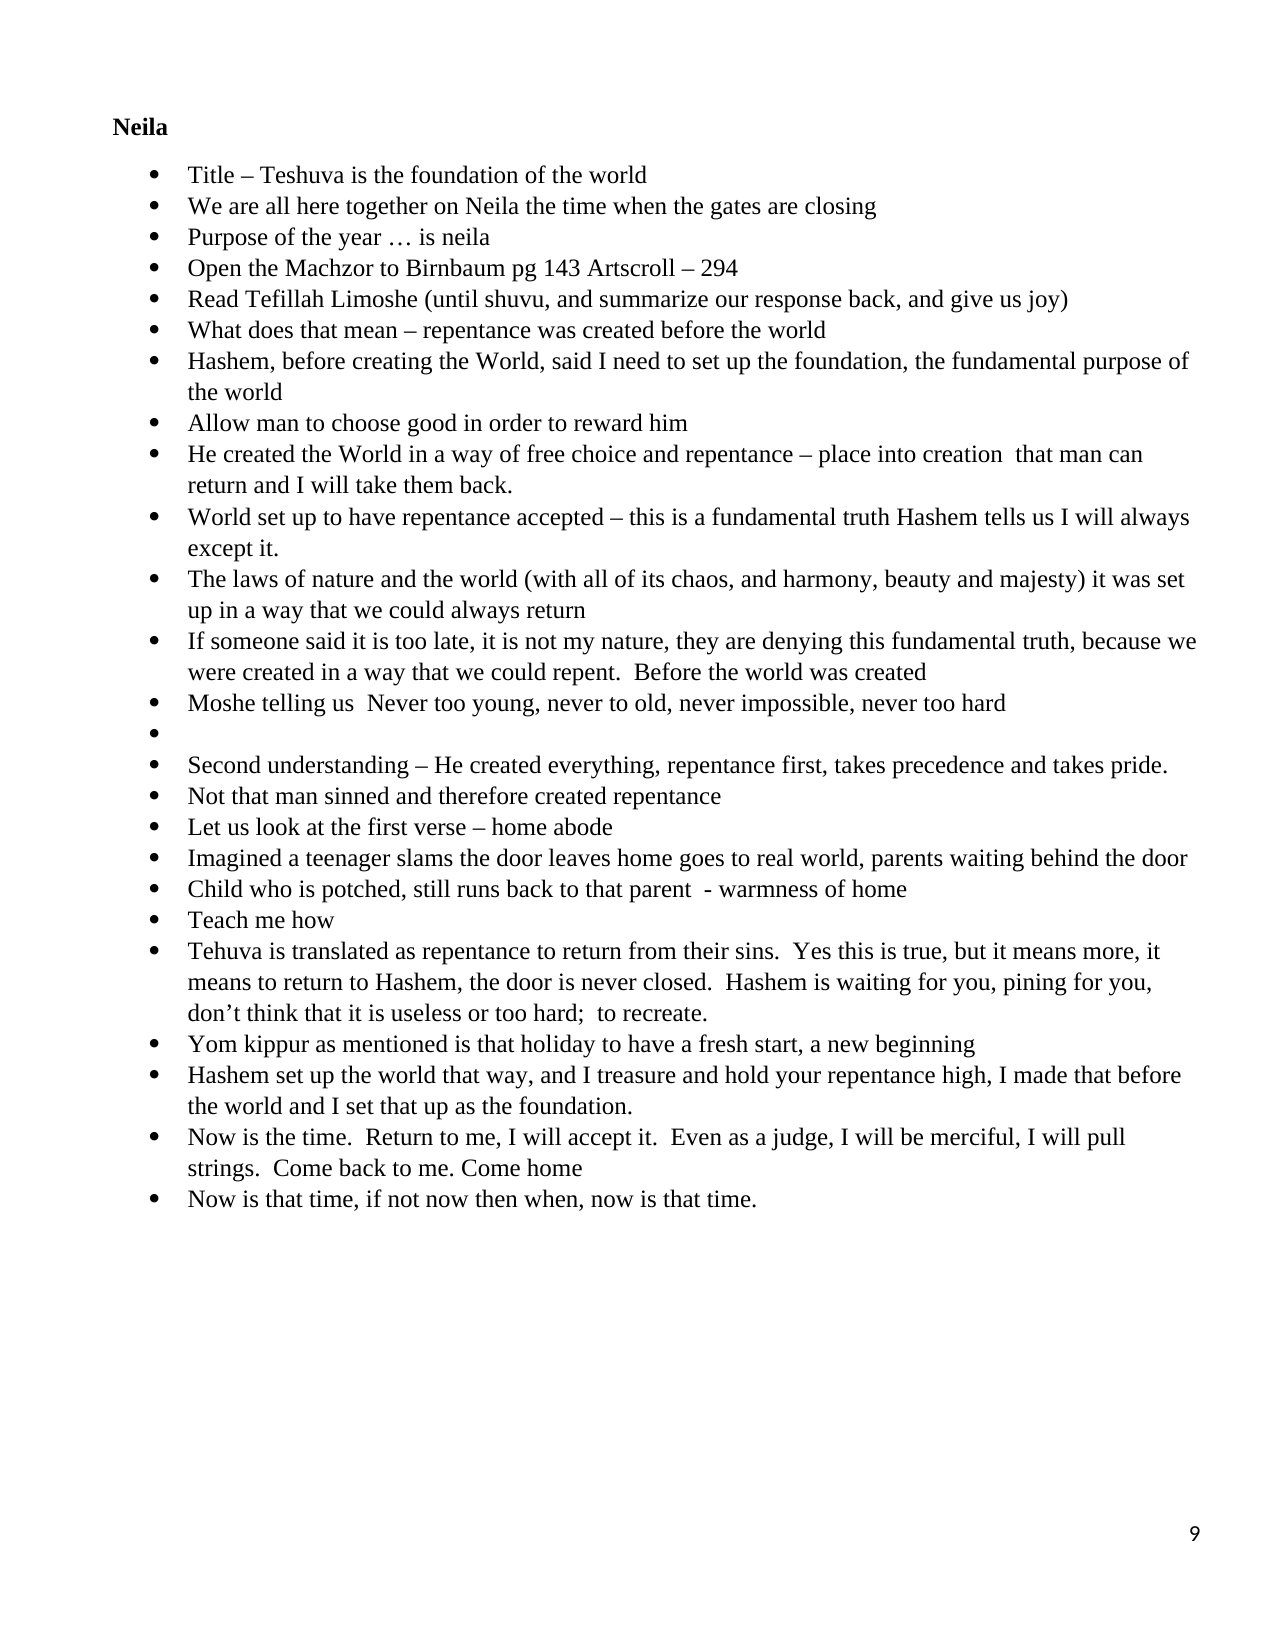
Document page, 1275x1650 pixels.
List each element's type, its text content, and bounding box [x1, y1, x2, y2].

list Tehuva is translated as repentance to return from their sins. Yes this is true, but it means more, it means to return to Hashem, the door is never closed. Hashem is waiting for you, pining for you, don’t think that it is useless or too hard; to recreate. [150, 936, 1200, 1027]
list He created the World in a way of free choice and repentance – place into creation that man can return and I will take them back. [150, 439, 1200, 499]
list What does that mean – repentance was created before the world [150, 315, 1200, 344]
list World set up to have repentance accepted – this is a fundamental truth Hashem tells us I will always except it. [150, 502, 1200, 561]
list Purpose of the year … is neila [150, 222, 1200, 251]
list Read Tefillah Limoshe (until shuvu, and summarize our response back, and give us joy) [150, 284, 1200, 313]
list Hashem, before creating the World, said I need to set up the foundation, the fundamental purpose of the world [150, 346, 1200, 406]
list Moshe telling us Never too young, never to old, never impossible, never too hard [150, 688, 1200, 717]
list The laws of nature and the world (with all of its chaos, and harmony, beauty and majesty) it was set up in a way that we could always return [150, 564, 1200, 623]
list Teach me how [150, 905, 1200, 934]
list Yom kippur as mentioned is that holiday to have a fresh start, a new beginning [150, 1029, 1200, 1058]
list Open the Machzor to Birnbaum pg 143 Artscroll – 294 [150, 253, 1200, 282]
text Neila [75, 112, 1200, 141]
list Hashem set up the world that way, and I treasure and hold your repentance high, I made that before the world and I set that up as the foundation. [150, 1060, 1200, 1120]
list Title – Teshuva is the foundation of the world [150, 160, 1200, 189]
list Not that man sinned and therefore created repentance [150, 781, 1200, 810]
list We are all here together on Neila the time when the gates are closing [150, 191, 1200, 220]
list Now is the time. Return to me, I will accept it. Even as a judge, I will be merciful, I will pull strings. Come back to me. Come home [150, 1122, 1200, 1182]
list Imagined a teenager slams the door leaves home goes to real world, parents waiting behind the door [150, 843, 1200, 872]
list Let us look at the first verse – home abode [150, 812, 1200, 841]
list Allow man to choose good in order to reward him [150, 408, 1200, 437]
list Now is that time, if not now then when, now is that time. [150, 1184, 1200, 1213]
list Child who is potched, still runs back to that parent - warmness of home [150, 874, 1200, 903]
list If someone said it is too late, it is not my nature, they are denying this fundamental truth, because we were created in a way that we could repent. Before the world was created [150, 626, 1200, 686]
list Second understanding – He created everything, repentance first, takes precedence and takes pride. [150, 750, 1200, 779]
